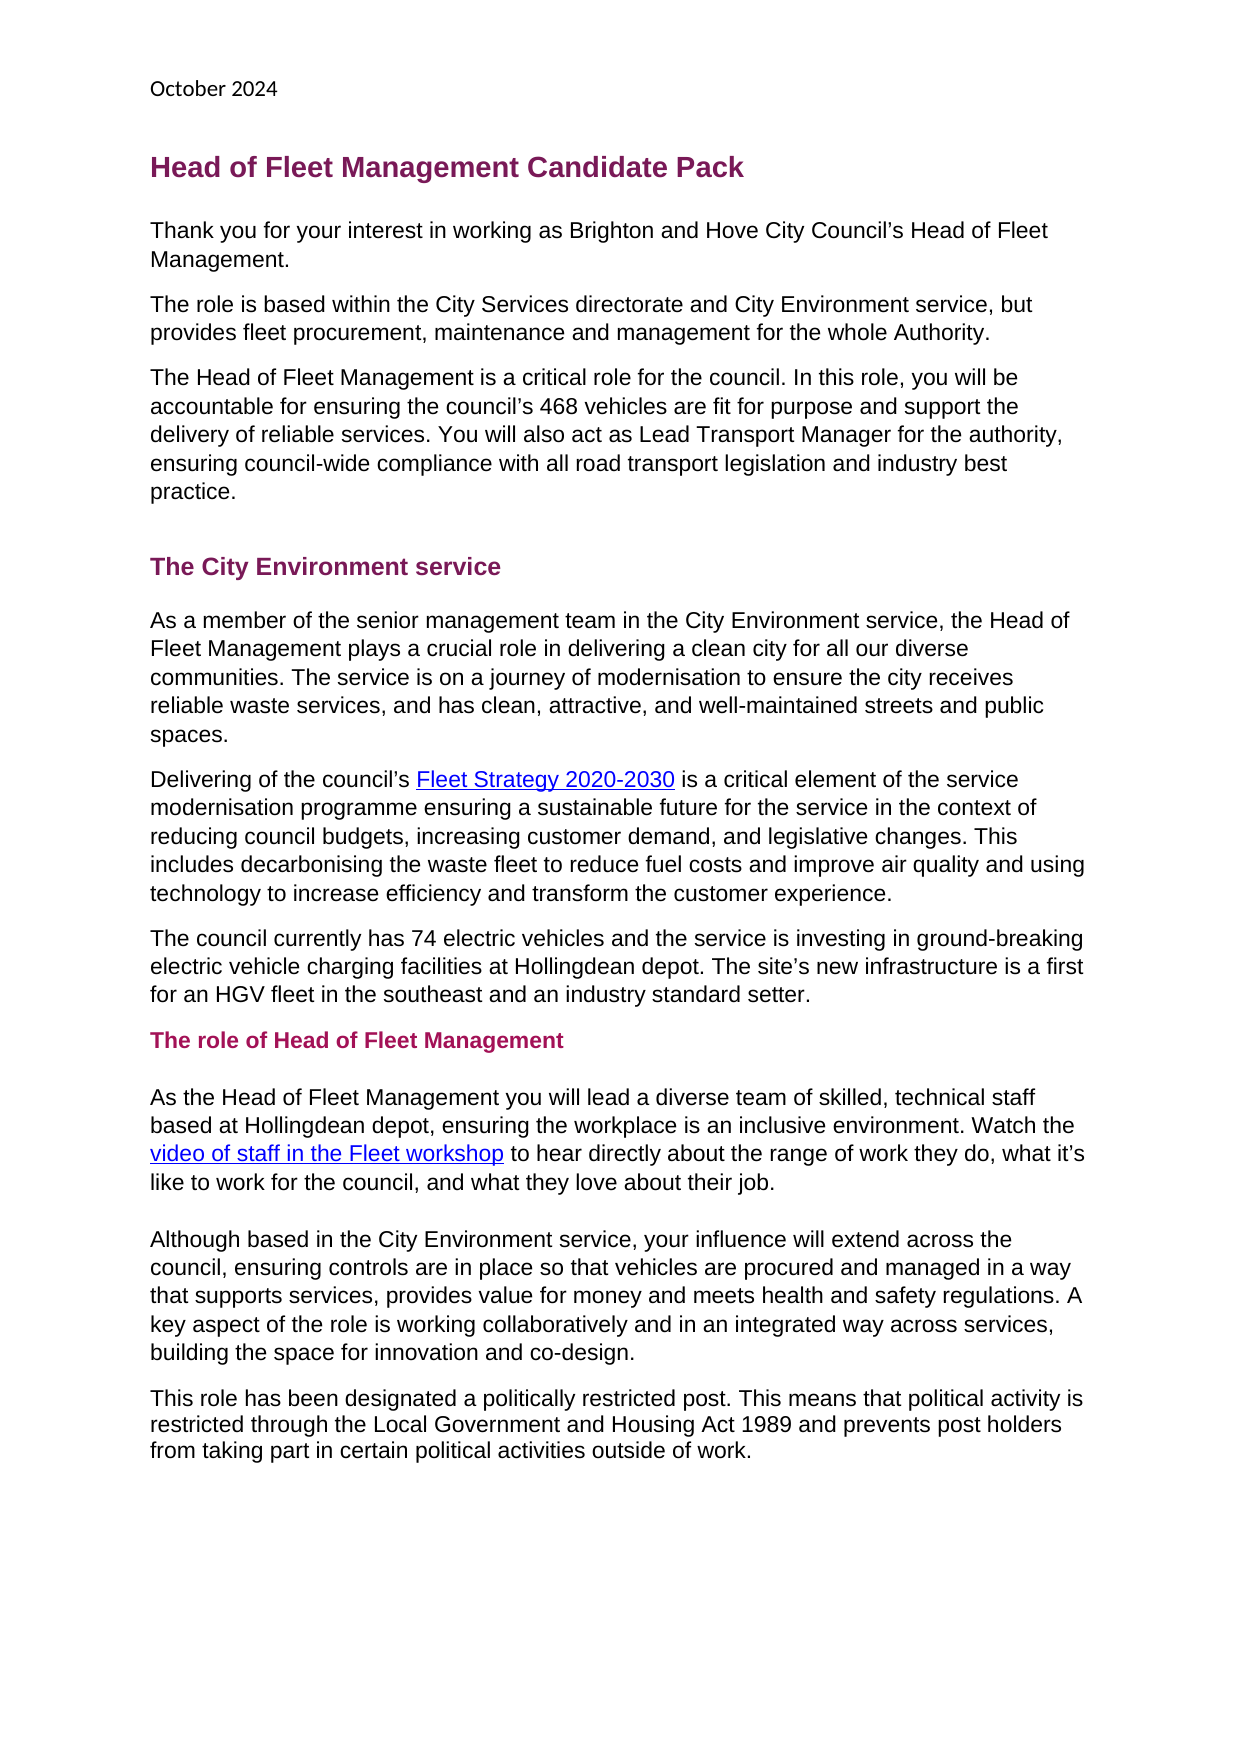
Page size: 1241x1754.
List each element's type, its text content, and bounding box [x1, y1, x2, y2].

text The City Environment service [150, 552, 1090, 581]
text The role of Head of Fleet Management [150, 1027, 1090, 1053]
text The council currently has 74 electric vehicles and the service is investing in ground-breaking electric vehicle charging facilities at Hollingdean depot. The site’s new infrastructure is a first for an HGV fleet in the southeast and an industry standard setter. [150, 924, 1090, 1008]
text Although based in the City Environment service, your influence will extend across the council, ensuring controls are in place so that vehicles are procured and managed in a way that supports services, provides value for money and meets health and safety regulations. A key aspect of the role is working collaboratively and in an integrated way across services, building the space for innovation and co-design. [150, 1226, 1090, 1366]
text This role has been designated a politically restricted post. This means that political activity is restricted through the Local Government and Housing Act 1989 and prevents post holders from taking part in certain political activities outside of work. [150, 1384, 1090, 1463]
text As a member of the senior management team in the City Environment service, the Head of Fleet Management plays a crucial role in delivering a clean city for all our diverse communities. The service is on a journey of modernisation to ensure the city receives reliable waste services, and has clean, attractive, and well-maintained streets and public spaces. [150, 607, 1090, 747]
text Head of Fleet Management Candidate Pack [150, 150, 1090, 183]
text Delivering of the council’s Fleet Strategy 2020-2030 is a critical element of the service modernisation programme ensuring a sustainable future for the service in the context of reducing council budgets, increasing customer demand, and legislative changes. This includes decarbonising the waste fleet to reduce fuel costs and improve air quality and using technology to increase efficiency and transform the customer experience. [150, 766, 1090, 906]
text Thank you for your interest in working as Brighton and Hove City Council’s Head of Fleet Management. [150, 217, 1090, 272]
text The Head of Fleet Management is a critical role for the council. In this role, you will be accountable for ensuring the council’s 468 vehicles are fit for purpose and support the delivery of reliable services. You will also act as Lead Transport Manager for the authority, ensuring council-wide compliance with all road transport legislation and industry best practice. [150, 364, 1090, 504]
text As the Head of Fleet Management you will lead a diverse team of skilled, technical staff based at Hollingdean depot, ensuring the workplace is an inclusive environment. Watch the video of staff in the Fleet workshop to hear directly about the range of work they do, what it’s like to work for the council, and what they love about their job. [150, 1083, 1090, 1195]
text The role is based within the City Services directorate and City Environment service, but provides fleet procurement, maintenance and management for the whole Authority. [150, 291, 1090, 345]
